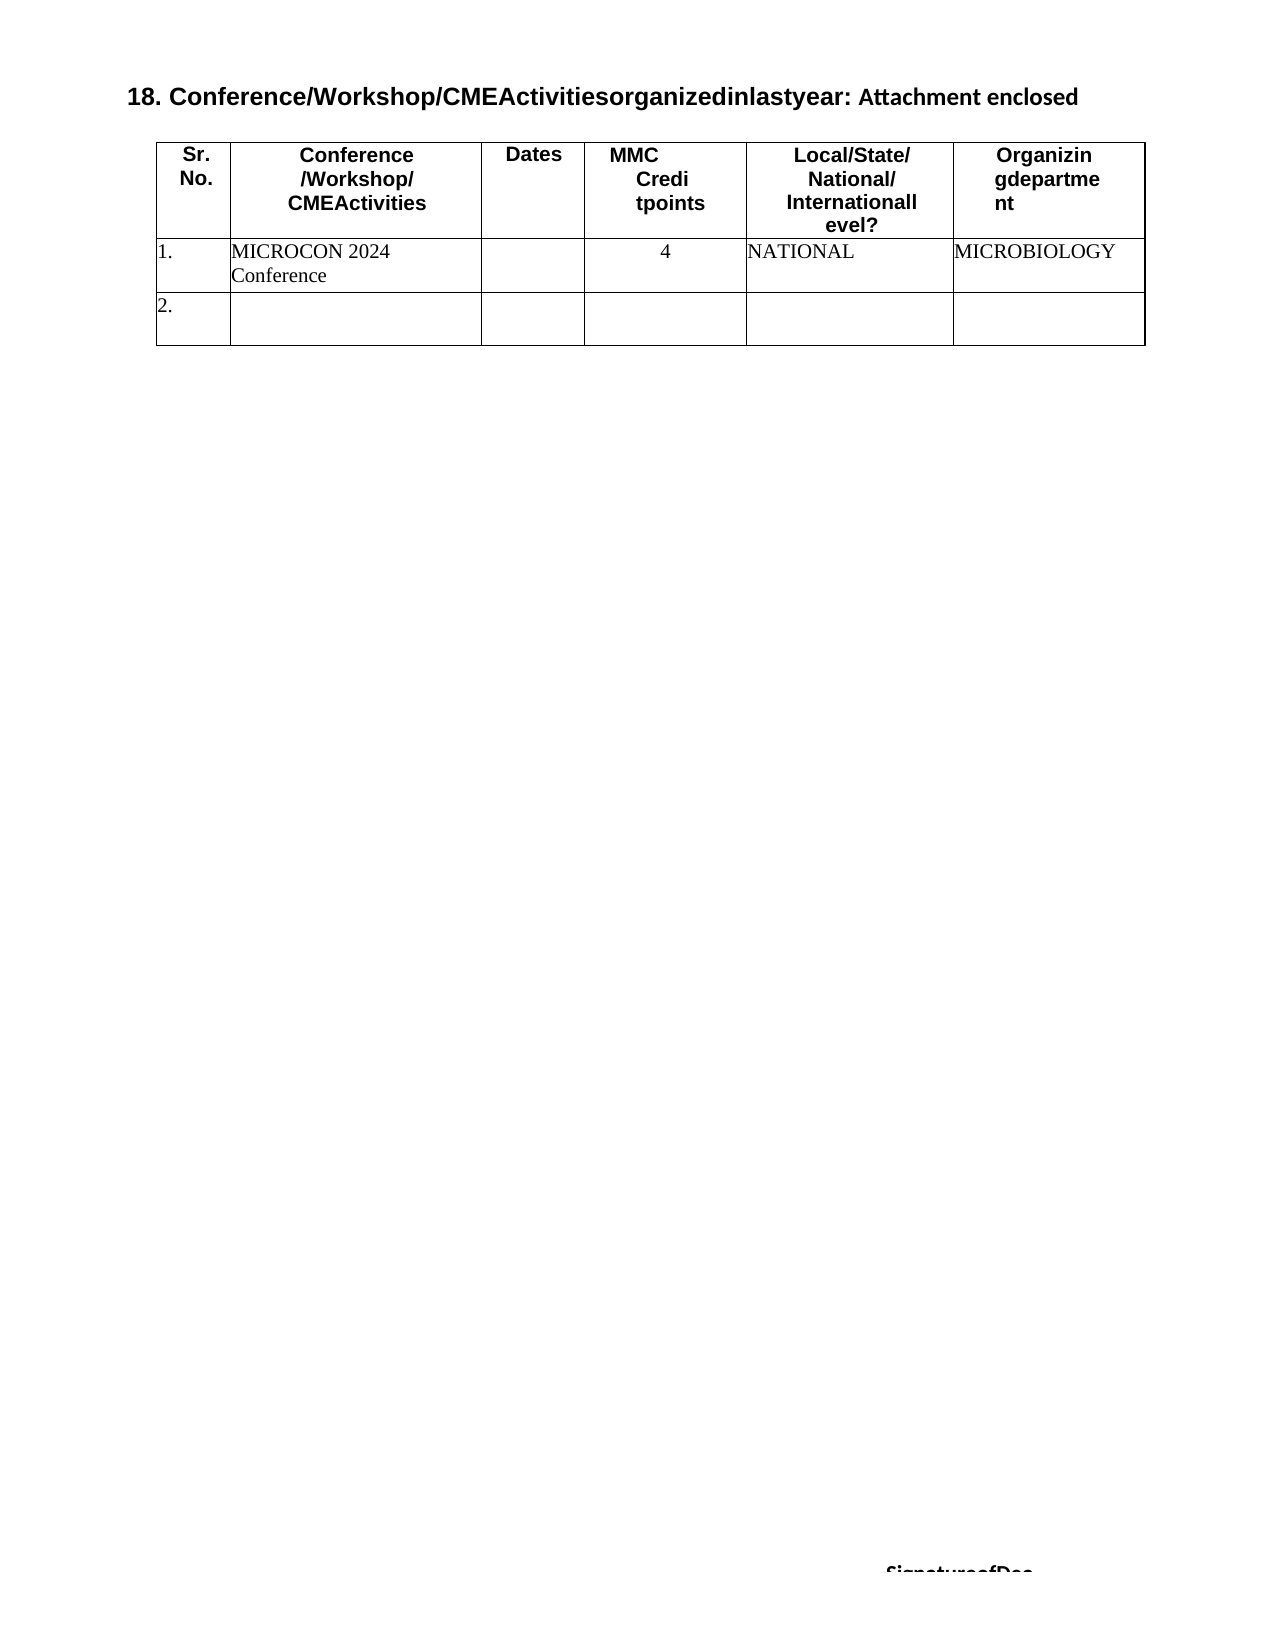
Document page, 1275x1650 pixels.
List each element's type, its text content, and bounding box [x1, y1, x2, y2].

table_cell [747, 293, 953, 345]
table_header Local/State/National/ Internationallevel? [747, 143, 953, 238]
table_cell 1. [157, 239, 230, 292]
list Conference/Workshop/CMEActivitiesorganizedinlastyear: Attachment enclosed [127, 82, 1244, 112]
table_header Conference /Workshop/ CMEActivities [231, 143, 481, 238]
table_cell [482, 293, 584, 345]
table_cell 4 [585, 239, 746, 292]
table_cell MICROCON 2024 Conference [231, 239, 481, 292]
table_header Organizingdepartment [954, 143, 1144, 238]
table_header MMC Creditpoints [585, 143, 746, 238]
table_cell [231, 293, 481, 345]
table_cell [482, 239, 584, 292]
table_cell [954, 293, 1144, 345]
table_header Sr. No. [157, 143, 230, 238]
table_cell [585, 293, 746, 345]
table_cell NATIONAL [747, 239, 953, 292]
table_cell MICROBIOLOGY [954, 239, 1144, 292]
table_header Dates [482, 143, 584, 238]
table_cell 2. [157, 293, 230, 345]
